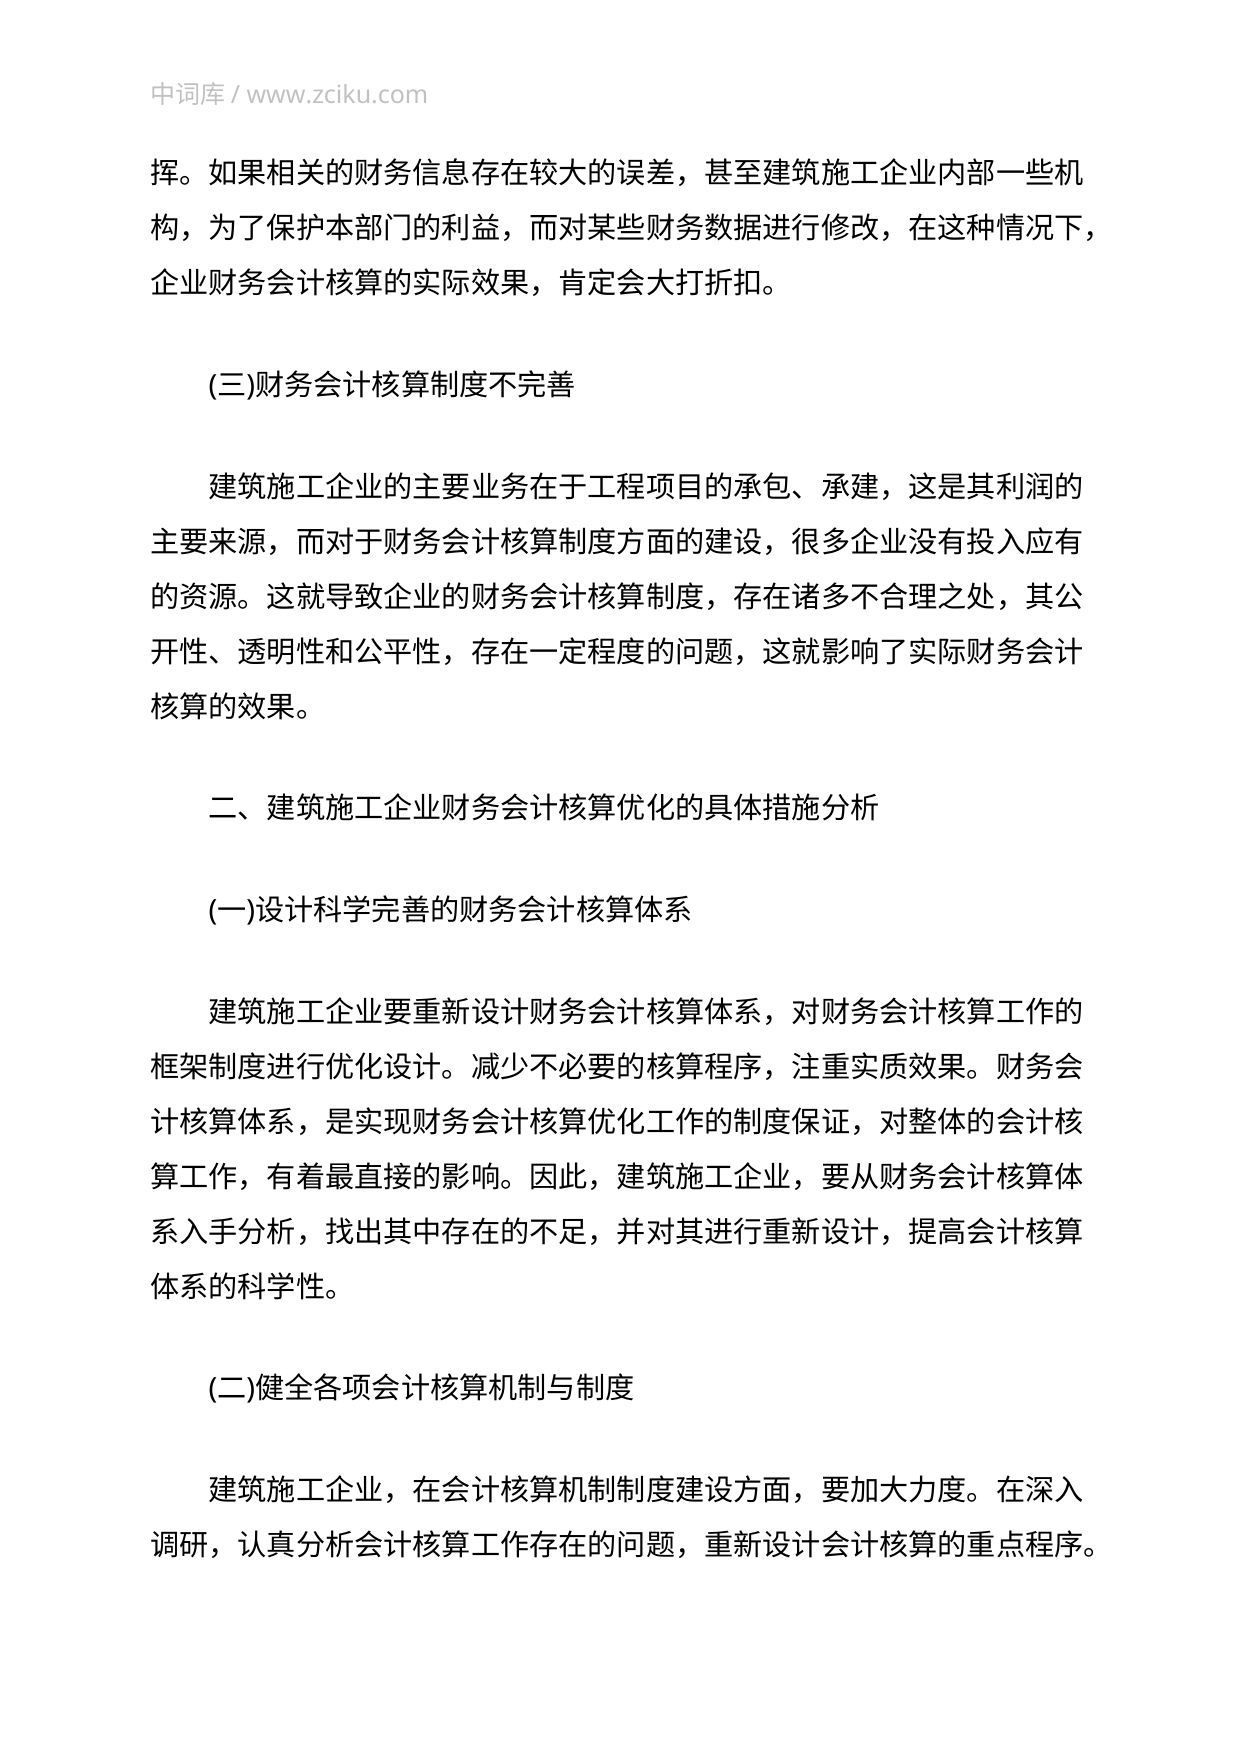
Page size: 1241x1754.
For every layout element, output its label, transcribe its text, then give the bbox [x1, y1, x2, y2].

text 建筑施工企业要重新设计财务会计核算体系，对财务会计核算工作的框架制度进行优化设计。减少不必要的核算程序，注重实质效果。财务会计核算体系，是实现财务会计核算优化工作的制度保证，对整体的会计核算工作，有着最直接的影响。因此，建筑施工企业，要从财务会计核算体系入手分析，找出其中存在的不足，并对其进行重新设计，提高会计核算体系的科学性。 [150, 989, 1090, 1305]
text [150, 150, 1090, 302]
text (二)健全各项会计核算机制与制度 [150, 1365, 1090, 1407]
text 二、建筑施工企业财务会计核算优化的具体措施分析 [150, 785, 1090, 827]
text (三)财务会计核算制度不完善 [150, 362, 1090, 404]
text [150, 1467, 1090, 1564]
text 建筑施工企业的主要业务在于工程项目的承包、承建，这是其利润的主要来源，而对于财务会计核算制度方面的建设，很多企业没有投入应有的资源。这就导致企业的财务会计核算制度，存在诸多不合理之处，其公开性、透明性和公平性，存在一定程度的问题，这就影响了实际财务会计核算的效果。 [150, 463, 1090, 725]
text (一)设计科学完善的财务会计核算体系 [150, 887, 1090, 929]
